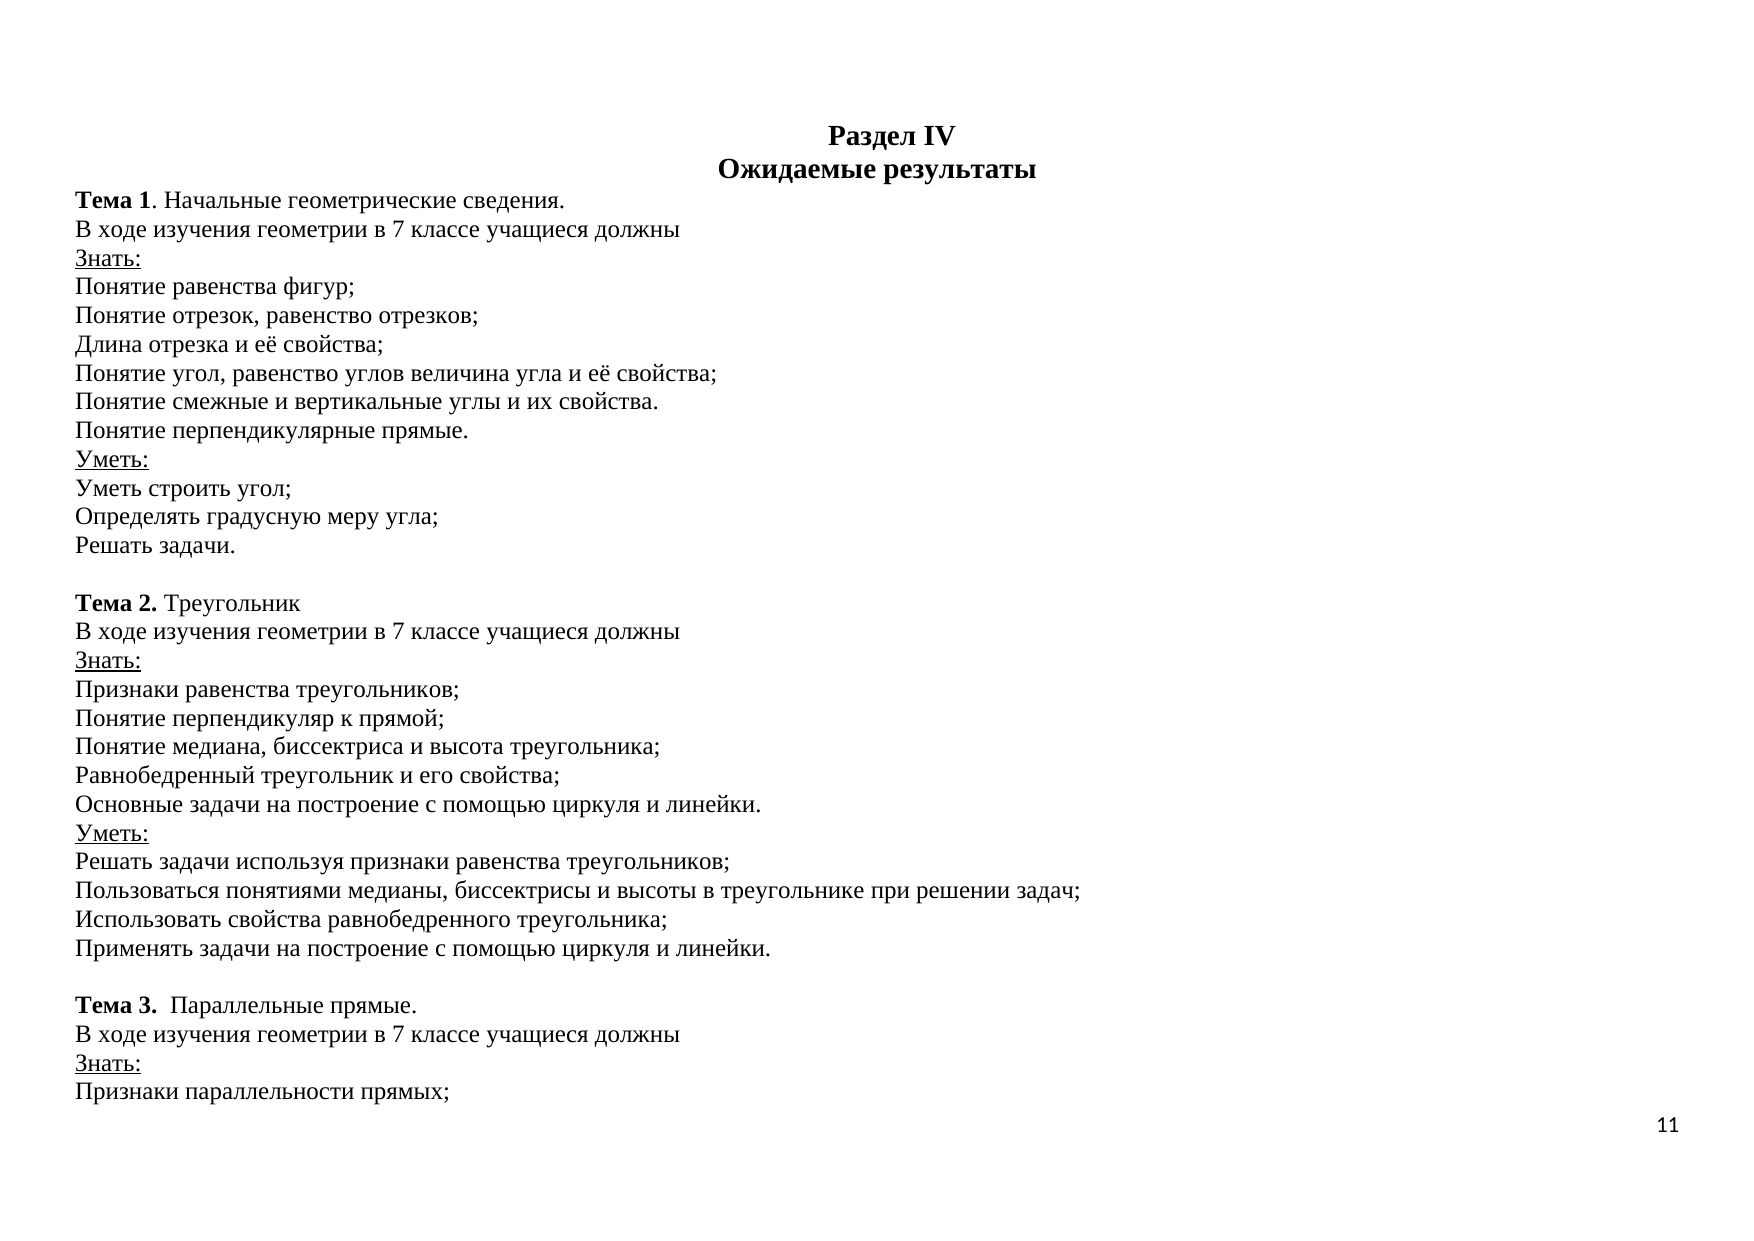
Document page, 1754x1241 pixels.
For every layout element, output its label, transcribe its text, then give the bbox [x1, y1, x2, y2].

text Уметь строить угол; [75, 473, 1679, 501]
text Понятие перпендикулярные прямые. [75, 415, 1679, 444]
text Понятие отрезок, равенство отрезков; [75, 300, 1679, 329]
text Знать: [75, 1048, 1679, 1076]
text В ходе изучения геометрии в 7 классе учащиеся должны [75, 1019, 1679, 1048]
text Тема 2. Треугольник [75, 588, 1679, 616]
text В ходе изучения геометрии в 7 классе учащиеся должны [75, 214, 1679, 243]
text Признаки равенства треугольников; [75, 674, 1679, 703]
text Признаки параллельности прямых; [75, 1076, 1679, 1105]
text Пользоваться понятиями медианы, биссектрисы и высоты в треугольнике при решении задач; [75, 875, 1679, 904]
text Раздел IV [104, 118, 1679, 152]
text В ходе изучения геометрии в 7 классе учащиеся должны [75, 616, 1679, 645]
text Равнобедренный треугольник и его свойства; [75, 760, 1679, 789]
text Понятие угол, равенство углов величина угла и её свойства; [75, 358, 1679, 386]
text Решать задачи. [75, 530, 1679, 559]
text Понятие перпендикуляр к прямой; [75, 703, 1679, 731]
text Решать задачи используя признаки равенства треугольников; [75, 846, 1679, 875]
text Основные задачи на построение с помощью циркуля и линейки. [75, 789, 1679, 818]
text Тема 3. Параллельные прямые. [75, 990, 1679, 1019]
text Знать: [75, 645, 1679, 674]
text Тема 1. Начальные геометрические сведения. [75, 185, 1679, 214]
text Длина отрезка и её свойства; [75, 329, 1679, 358]
text Понятие медиана, биссектриса и высота треугольника; [75, 731, 1679, 760]
text Применять задачи на построение с помощью циркуля и линейки. [75, 933, 1679, 961]
text Уметь: [75, 818, 1679, 846]
text Знать: [75, 243, 1679, 271]
text Понятие равенства фигур; [75, 271, 1679, 300]
text Уметь: [75, 444, 1679, 473]
text Понятие смежные и вертикальные углы и их свойства. [75, 386, 1679, 415]
text Использовать свойства равнобедренного треугольника; [75, 904, 1679, 933]
text Определять градусную меру угла; [75, 501, 1679, 530]
text Ожидаемые результаты [75, 152, 1679, 185]
